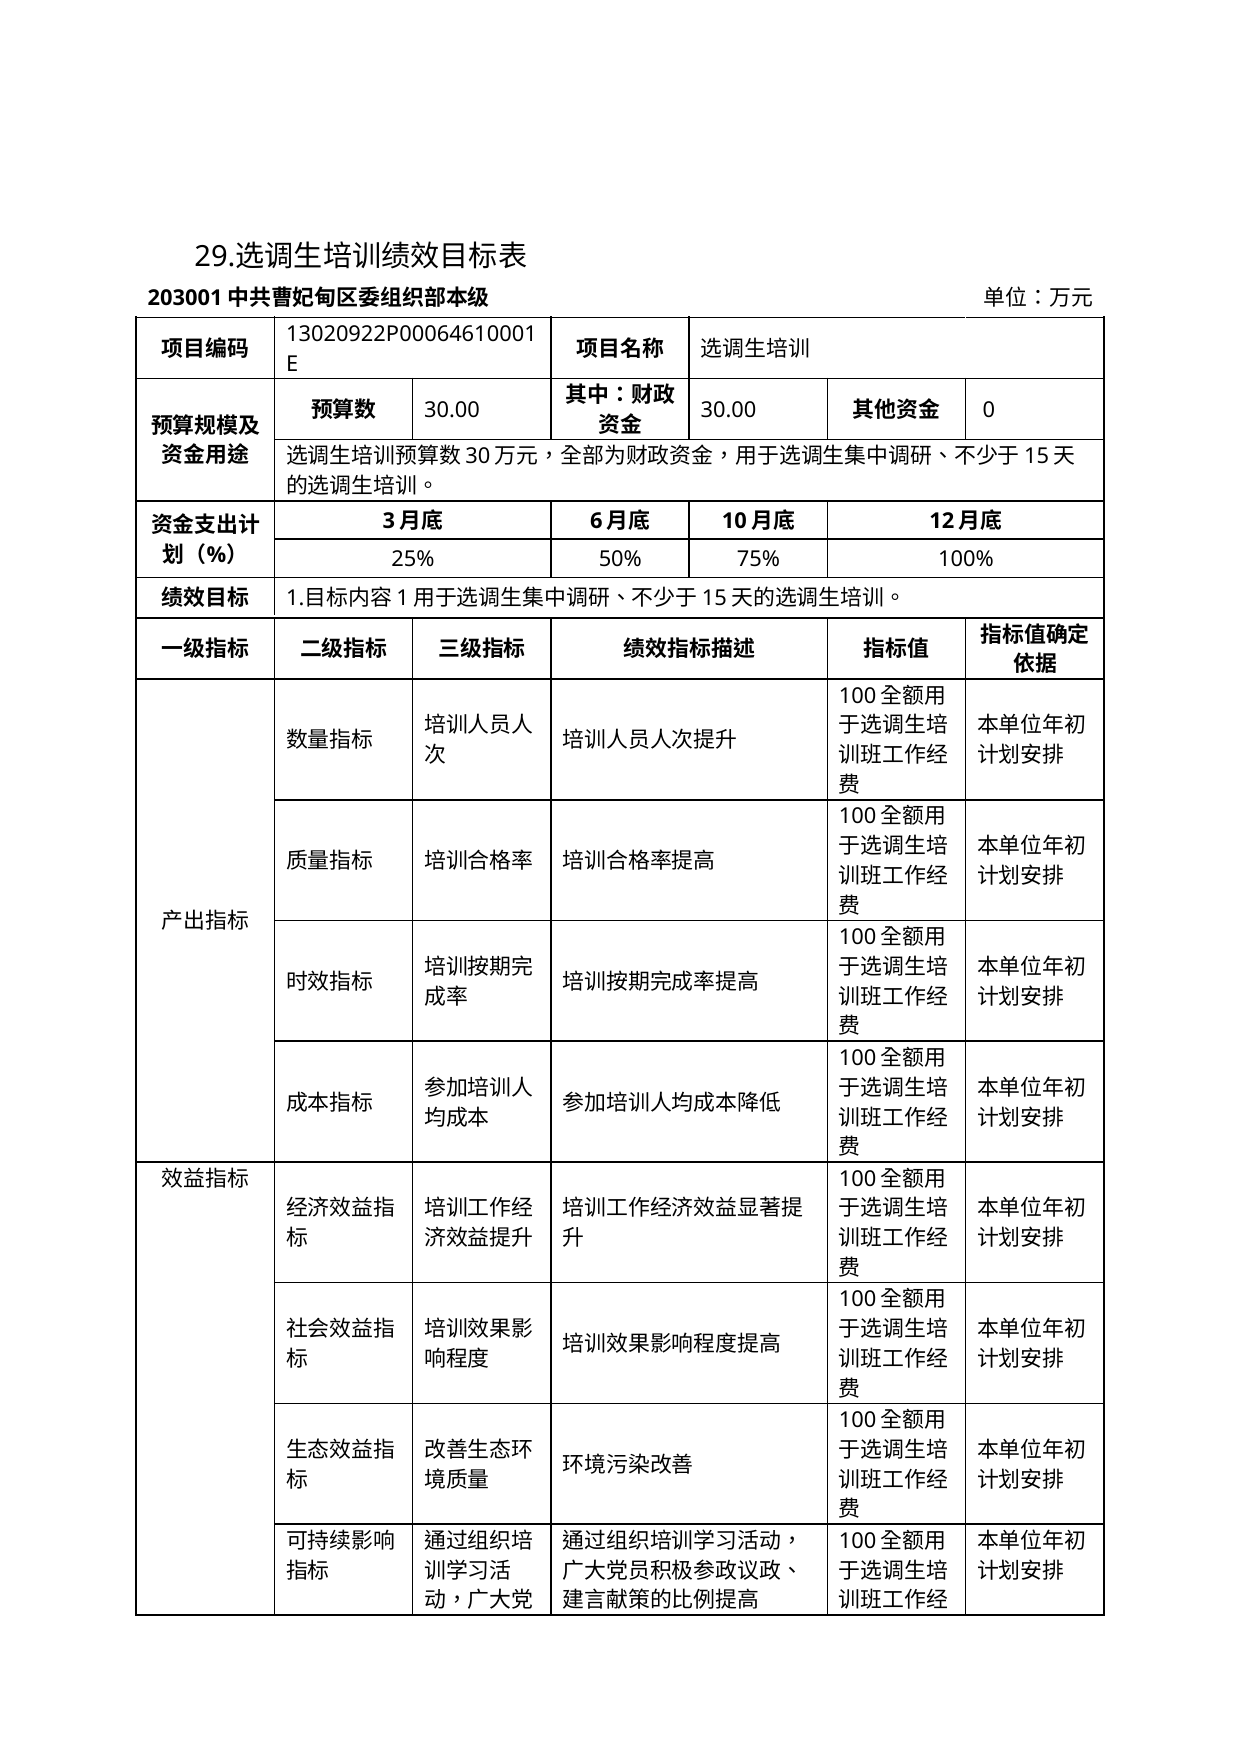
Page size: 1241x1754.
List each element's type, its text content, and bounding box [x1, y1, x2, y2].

table_cell 100全额用于选调生培训班工作经费 [828, 680, 965, 799]
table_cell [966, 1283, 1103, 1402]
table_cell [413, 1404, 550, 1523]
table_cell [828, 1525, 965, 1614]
table_cell 13020922P00064610001E [275, 318, 550, 378]
table_header 203001中共曹妃甸区委组织部本级 [137, 277, 965, 316]
table_cell 绩效目标 [137, 578, 274, 615]
table_cell 数量指标 [275, 680, 412, 799]
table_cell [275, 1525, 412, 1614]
table_header 一级指标 [137, 619, 274, 678]
table_cell 30.00 [690, 379, 827, 439]
table_cell 质量指标 [275, 801, 412, 919]
table_header 指标值确定依据 [966, 619, 1103, 678]
table_cell 75% [690, 540, 827, 577]
table_cell 培训按期完成率提高 [552, 921, 827, 1040]
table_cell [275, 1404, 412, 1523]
table_cell 参加培训人均成本 [413, 1042, 550, 1161]
table_cell 资金支出计划（%） [137, 502, 274, 577]
table_cell 其中：财政 资金 [552, 379, 688, 439]
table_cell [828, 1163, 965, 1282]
table_cell 培训人员人次提升 [552, 680, 827, 799]
table_cell 25% [275, 540, 550, 577]
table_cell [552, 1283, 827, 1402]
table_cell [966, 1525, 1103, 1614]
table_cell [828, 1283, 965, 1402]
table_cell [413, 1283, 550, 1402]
table_header 绩效指标描述 [552, 619, 827, 678]
table_header 二级指标 [275, 619, 412, 678]
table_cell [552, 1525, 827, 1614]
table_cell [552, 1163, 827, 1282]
text 29.选调生培训绩效目标表 [136, 235, 1104, 275]
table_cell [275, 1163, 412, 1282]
table_cell 1.目标内容1用于选调生集中调研、不少于15天的选调生培训。 [275, 578, 1103, 615]
table_cell 30.00 [413, 379, 550, 439]
table_cell 3月底 [275, 502, 550, 538]
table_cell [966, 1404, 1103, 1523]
table_cell 培训合格率 [413, 801, 550, 919]
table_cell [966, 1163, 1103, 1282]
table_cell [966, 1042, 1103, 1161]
table_cell 选调生培训预算数30万元，全部为财政资金，用于选调生集中调研、不少于15天的选调生培训。 [275, 440, 1103, 500]
table_cell 其他资金 [828, 379, 965, 439]
table_cell 时效指标 [275, 921, 412, 1040]
table_cell 50% [552, 540, 688, 577]
table_cell 12月底 [828, 502, 1103, 538]
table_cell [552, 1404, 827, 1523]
table_cell 项目编码 [137, 318, 274, 378]
table_cell 选调生培训 [690, 318, 1103, 378]
table_cell 培训合格率提高 [552, 801, 827, 919]
table_cell 100% [828, 540, 1103, 577]
table_cell 培训按期完成率 [413, 921, 550, 1040]
table_cell 预算规模及资金用途 [137, 379, 274, 500]
table_header 三级指标 [413, 619, 550, 678]
table_cell 培训人员人次 [413, 680, 550, 799]
table_cell 10月底 [690, 502, 827, 538]
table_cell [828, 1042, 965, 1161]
table_cell 100全额用于选调生培训班工作经费 [828, 801, 965, 919]
table_cell 产出指标 [137, 680, 274, 1161]
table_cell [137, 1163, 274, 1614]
table_cell 本单位年初计划安排 [966, 680, 1103, 799]
table_header 单位：万元 [966, 277, 1103, 316]
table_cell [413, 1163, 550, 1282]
table_cell 本单位年初计划安排 [966, 801, 1103, 919]
table_header 指标值 [828, 619, 965, 678]
table_cell 6月底 [552, 502, 688, 538]
table_cell 成本指标 [275, 1042, 412, 1161]
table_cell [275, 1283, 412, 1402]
table_cell 项目名称 [552, 318, 688, 378]
table_cell 参加培训人均成本降低 [552, 1042, 827, 1161]
table_cell 0 [966, 379, 1103, 439]
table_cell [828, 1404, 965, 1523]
table_cell 100全额用于选调生培训班工作经费 [828, 921, 965, 1040]
table_cell 预算数 [275, 379, 412, 439]
table_cell 本单位年初计划安排 [966, 921, 1103, 1040]
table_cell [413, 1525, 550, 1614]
